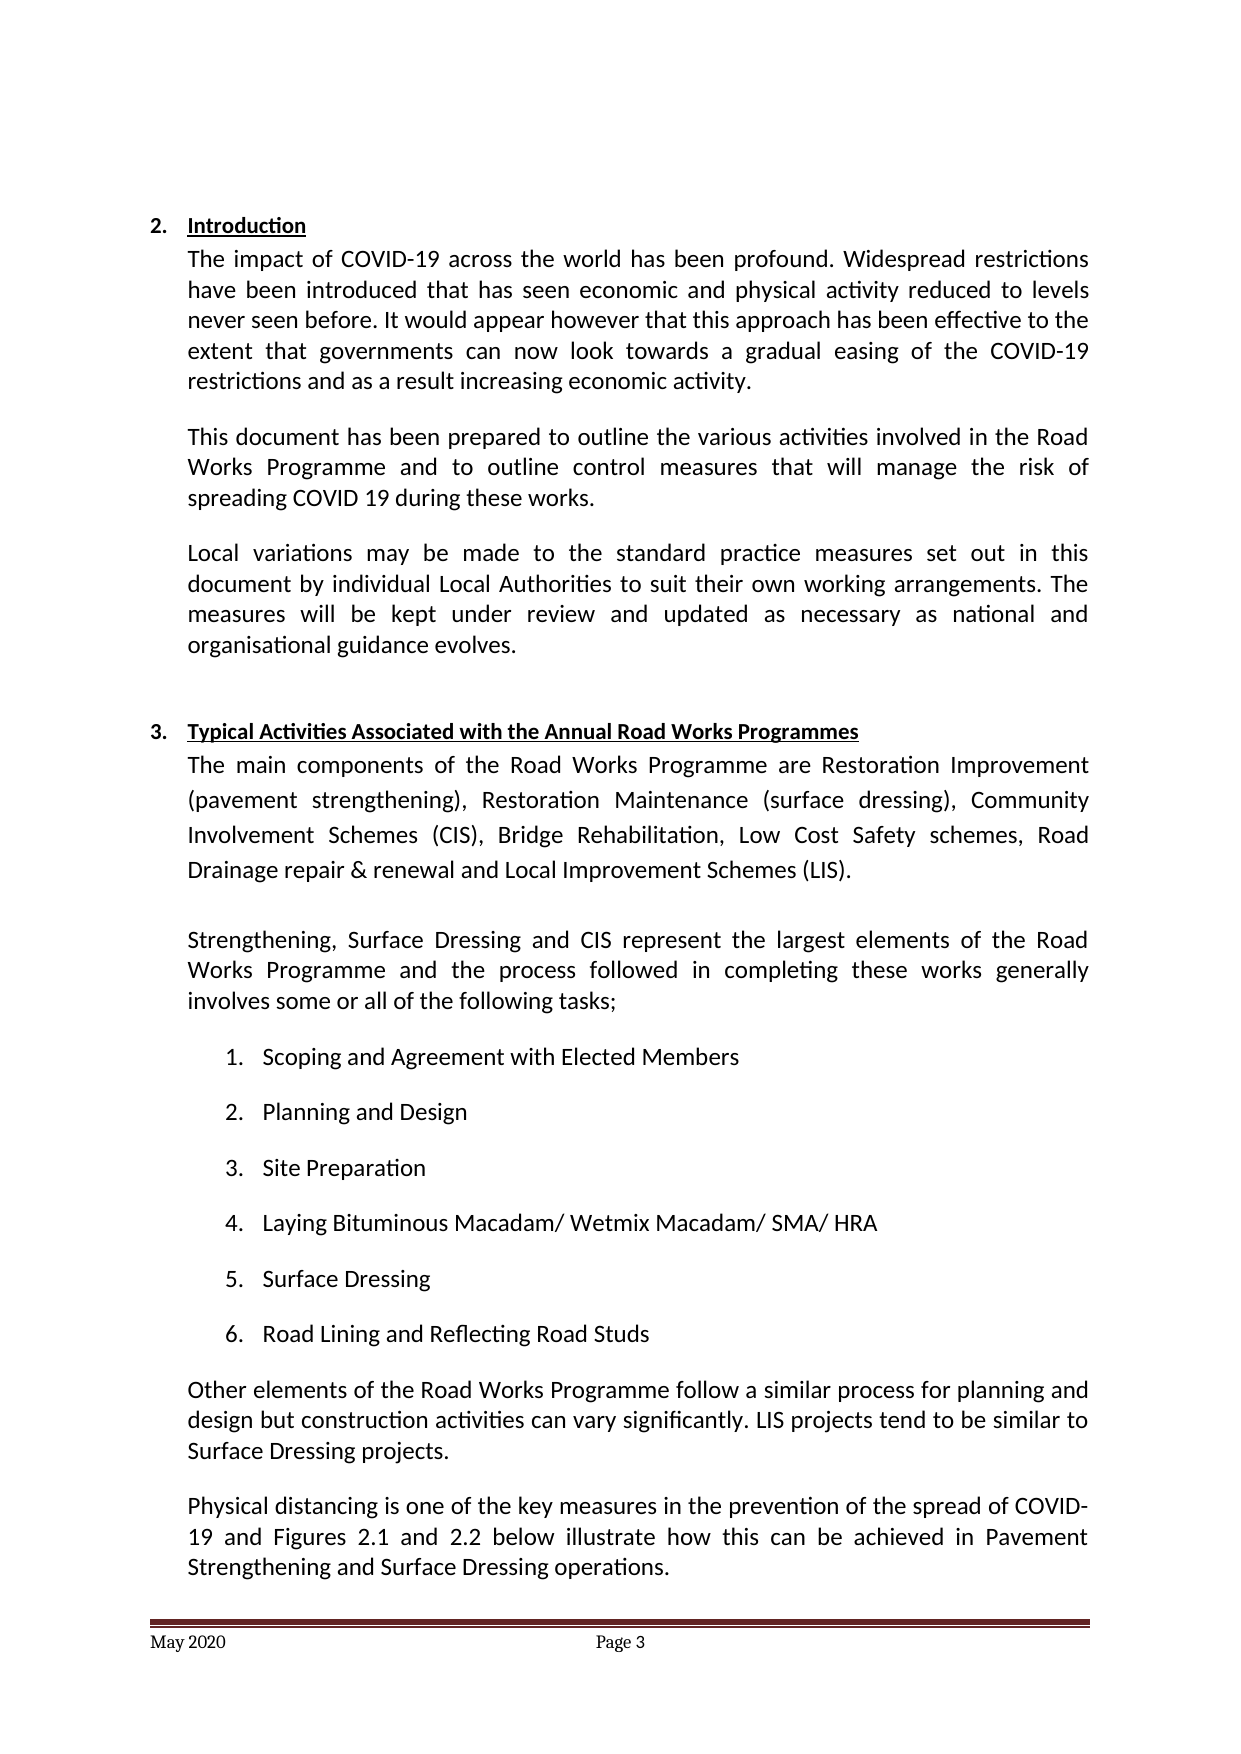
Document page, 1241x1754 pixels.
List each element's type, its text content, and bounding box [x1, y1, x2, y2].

text The impact of COVID-19 across the world has been profound. Widespread restrictions have been introduced that has seen economic and physical activity reduced to levels never seen before. It would appear however that this approach has been effective to the extent that governments can now look towards a gradual easing of the COVID-19 restrictions and as a result increasing economic activity. [187, 243, 1090, 396]
text Other elements of the Road Works Programme follow a similar process for planning and design but construction activities can vary significantly. LIS projects tend to be similar to Surface Dressing projects. [187, 1374, 1090, 1465]
text Physical distancing is one of the key measures in the prevention of the spread of COVID-19 and Figures 2.1 and 2.2 below illustrate how this can be achieved in Pavement Strengthening and Surface Dressing operations. [187, 1490, 1090, 1582]
subtitle Typical Activities Associated with the Annual Road Works Programmes [150, 717, 1090, 745]
list Scoping and Agreement with Elected Members [225, 1041, 1090, 1071]
list Site Preparation [225, 1152, 1090, 1182]
subtitle Introduction [150, 211, 1090, 239]
text Local variations may be made to the standard practice measures set out in this document by individual Local Authorities to suit their own working arrangements. The measures will be kept under review and updated as necessary as national and organisational guidance evolves. [187, 538, 1090, 660]
list Laying Bituminous Macadam/ Wetmix Macadam/ SMA/ HRA [225, 1207, 1090, 1238]
list Surface Dressing [225, 1263, 1090, 1293]
list Road Lining and Reflecting Road Studs [225, 1318, 1090, 1349]
text Strengthening, Surface Dressing and CIS represent the largest elements of the Road Works Programme and the process followed in completing these works generally involves some or all of the following tasks; [187, 924, 1090, 1016]
text This document has been prepared to outline the various activities involved in the Road Works Programme and to outline control measures that will manage the risk of spreading COVID 19 during these works. [187, 421, 1090, 513]
list Planning and Design [225, 1096, 1090, 1127]
text The main components of the Road Works Programme are Restoration Improvement (pavement strengthening), Restoration Maintenance (surface dressing), Community Involvement Schemes (CIS), Bridge Rehabilitation, Low Cost Safety schemes, Road Drainage repair & renewal and Local Improvement Schemes (LIS). [187, 749, 1090, 884]
